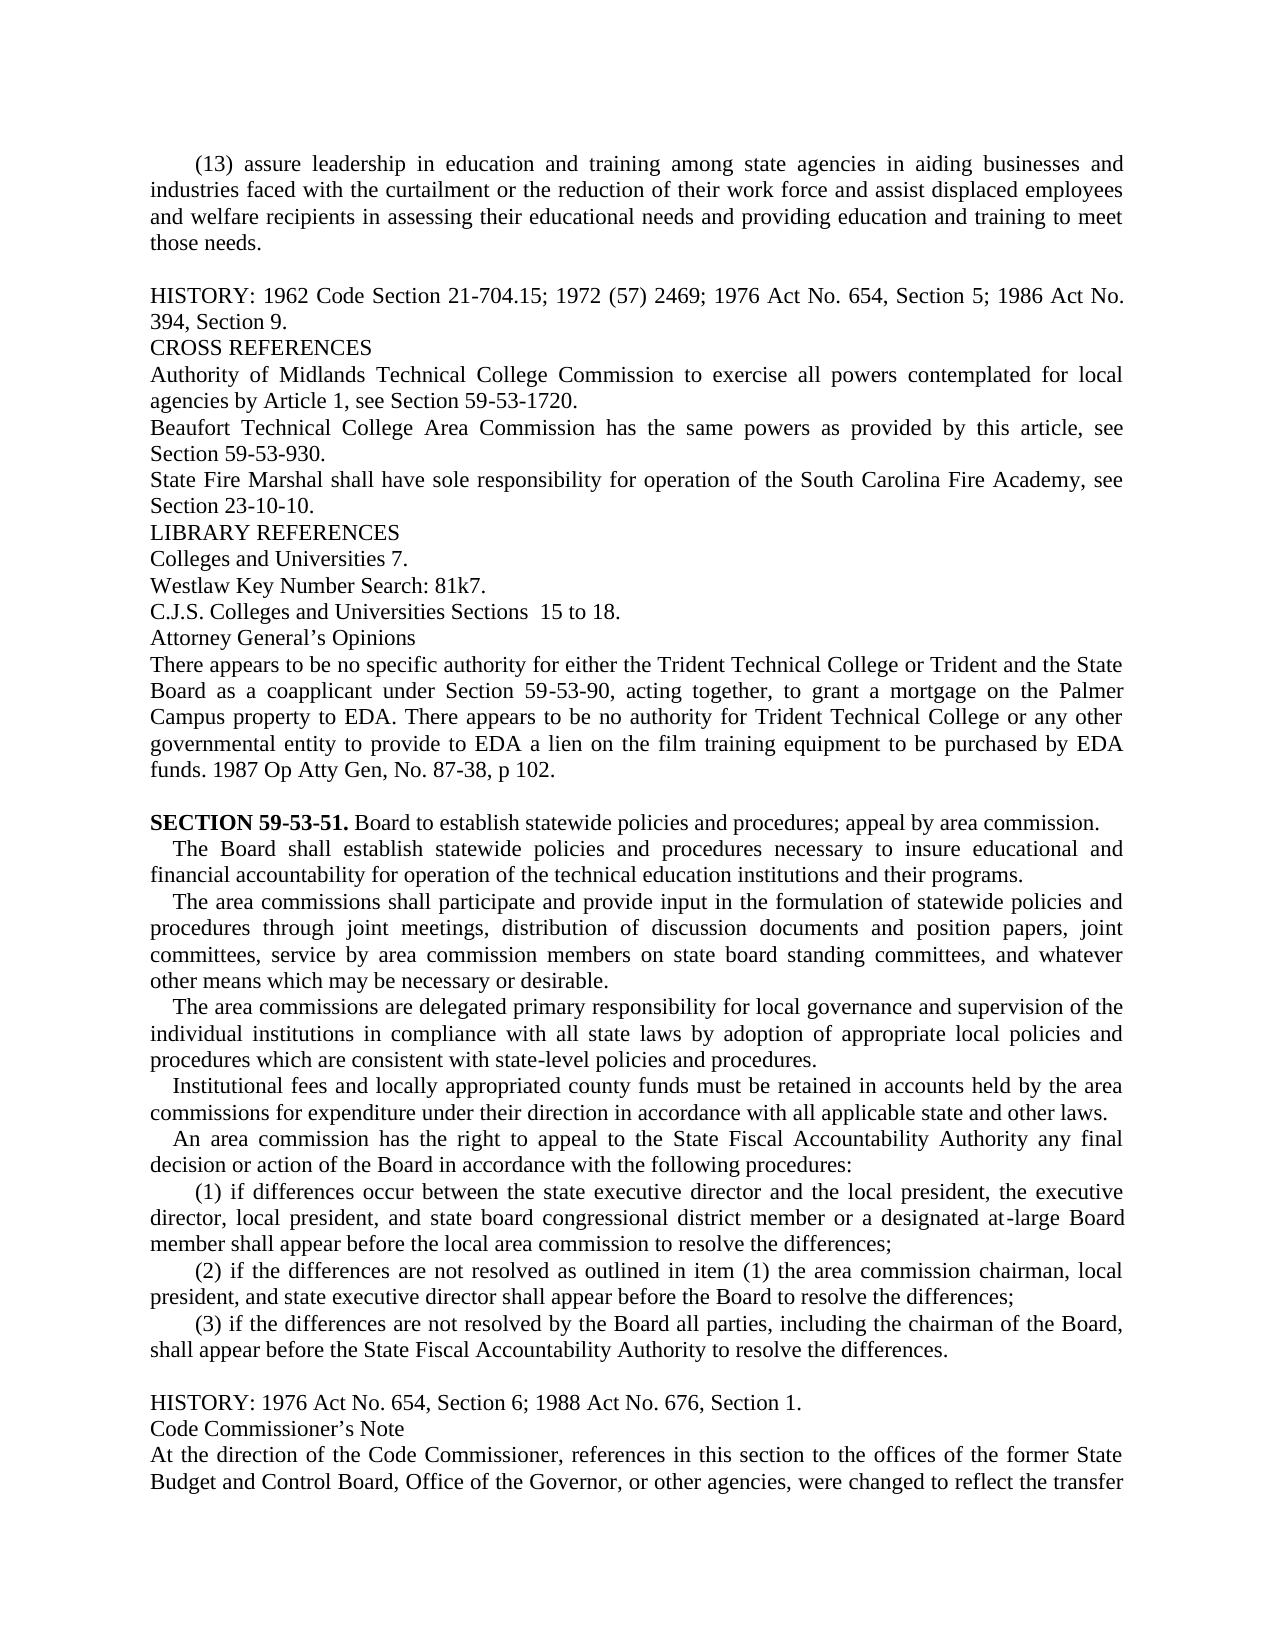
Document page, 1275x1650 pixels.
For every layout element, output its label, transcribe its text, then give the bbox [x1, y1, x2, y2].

text Authority of Midlands Technical College Commission to exercise all powers contemplated for local agencies by Article 1, see Section 59-53-1720. [150, 361, 1125, 413]
text (3) if the differences are not resolved by the Board all parties, including the chairman of the Board, shall appear before the State Fiscal Accountability Authority to resolve the differences. [150, 1309, 1125, 1362]
text CROSS REFERENCES [150, 334, 1125, 361]
text The area commissions are delegated primary responsibility for local governance and supervision of the individual institutions in compliance with all state laws by adoption of appropriate local policies and procedures which are consistent with state-level policies and procedures. [150, 993, 1125, 1072]
text (2) if the differences are not resolved as outlined in item (1) the area commission chairman, local president, and state executive director shall appear before the Board to resolve the differences; [150, 1257, 1125, 1309]
text SECTION 59-53-51. Board to establish statewide policies and procedures; appeal by area commission. [150, 809, 1125, 835]
text Attorney General’s Opinions [150, 624, 1125, 651]
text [150, 1441, 1125, 1494]
text Colleges and Universities 7. [150, 545, 1125, 572]
text HISTORY: 1976 Act No. 654, Section 6; 1988 Act No. 676, Section 1. [150, 1389, 1125, 1415]
text Code Commissioner’s Note [150, 1415, 1125, 1441]
text The area commissions shall participate and provide input in the formulation of statewide policies and procedures through joint meetings, distribution of discussion documents and position papers, joint committees, service by area commission members on state board standing committees, and whatever other means which may be necessary or desirable. [150, 888, 1125, 993]
text There appears to be no specific authority for either the Trident Technical College or Trident and the State Board as a coapplicant under Section 59-53-90, acting together, to grant a mortgage on the Palmer Campus property to EDA. There appears to be no authority for Trident Technical College or any other governmental entity to provide to EDA a lien on the film training equipment to be purchased by EDA funds. 1987 Op Atty Gen, No. 87-38, p 102. [150, 651, 1125, 782]
text (1) if differences occur between the state executive director and the local president, the executive director, local president, and state board congressional district member or a designated at-large Board member shall appear before the local area commission to resolve the differences; [150, 1178, 1125, 1257]
text Institutional fees and locally appropriated county funds must be retained in accounts held by the area commissions for expenditure under their direction in accordance with all applicable state and other laws. [150, 1072, 1125, 1125]
text LIBRARY REFERENCES [150, 519, 1125, 545]
text C.J.S. Colleges and Universities Sections 15 to 18. [150, 598, 1125, 624]
text (13) assure leadership in education and training among state agencies in aiding businesses and industries faced with the curtailment or the reduction of their work force and assist displaced employees and welfare recipients in assessing their educational needs and providing education and training to meet those needs. [150, 150, 1125, 255]
text Westlaw Key Number Search: 81k7. [150, 572, 1125, 598]
text An area commission has the right to appeal to the State Fiscal Accountability Authority any final decision or action of the Board in accordance with the following procedures: [150, 1125, 1125, 1178]
text Beaufort Technical College Area Commission has the same powers as provided by this article, see Section 59-53-930. [150, 413, 1125, 466]
text State Fire Marshal shall have sole responsibility for operation of the South Carolina Fire Academy, see Section 23-10-10. [150, 466, 1125, 519]
text HISTORY: 1962 Code Section 21-704.15; 1972 (57) 2469; 1976 Act No. 654, Section 5; 1986 Act No. 394, Section 9. [150, 282, 1125, 334]
text The Board shall establish statewide policies and procedures necessary to insure educational and financial accountability for operation of the technical education institutions and their programs. [150, 835, 1125, 888]
